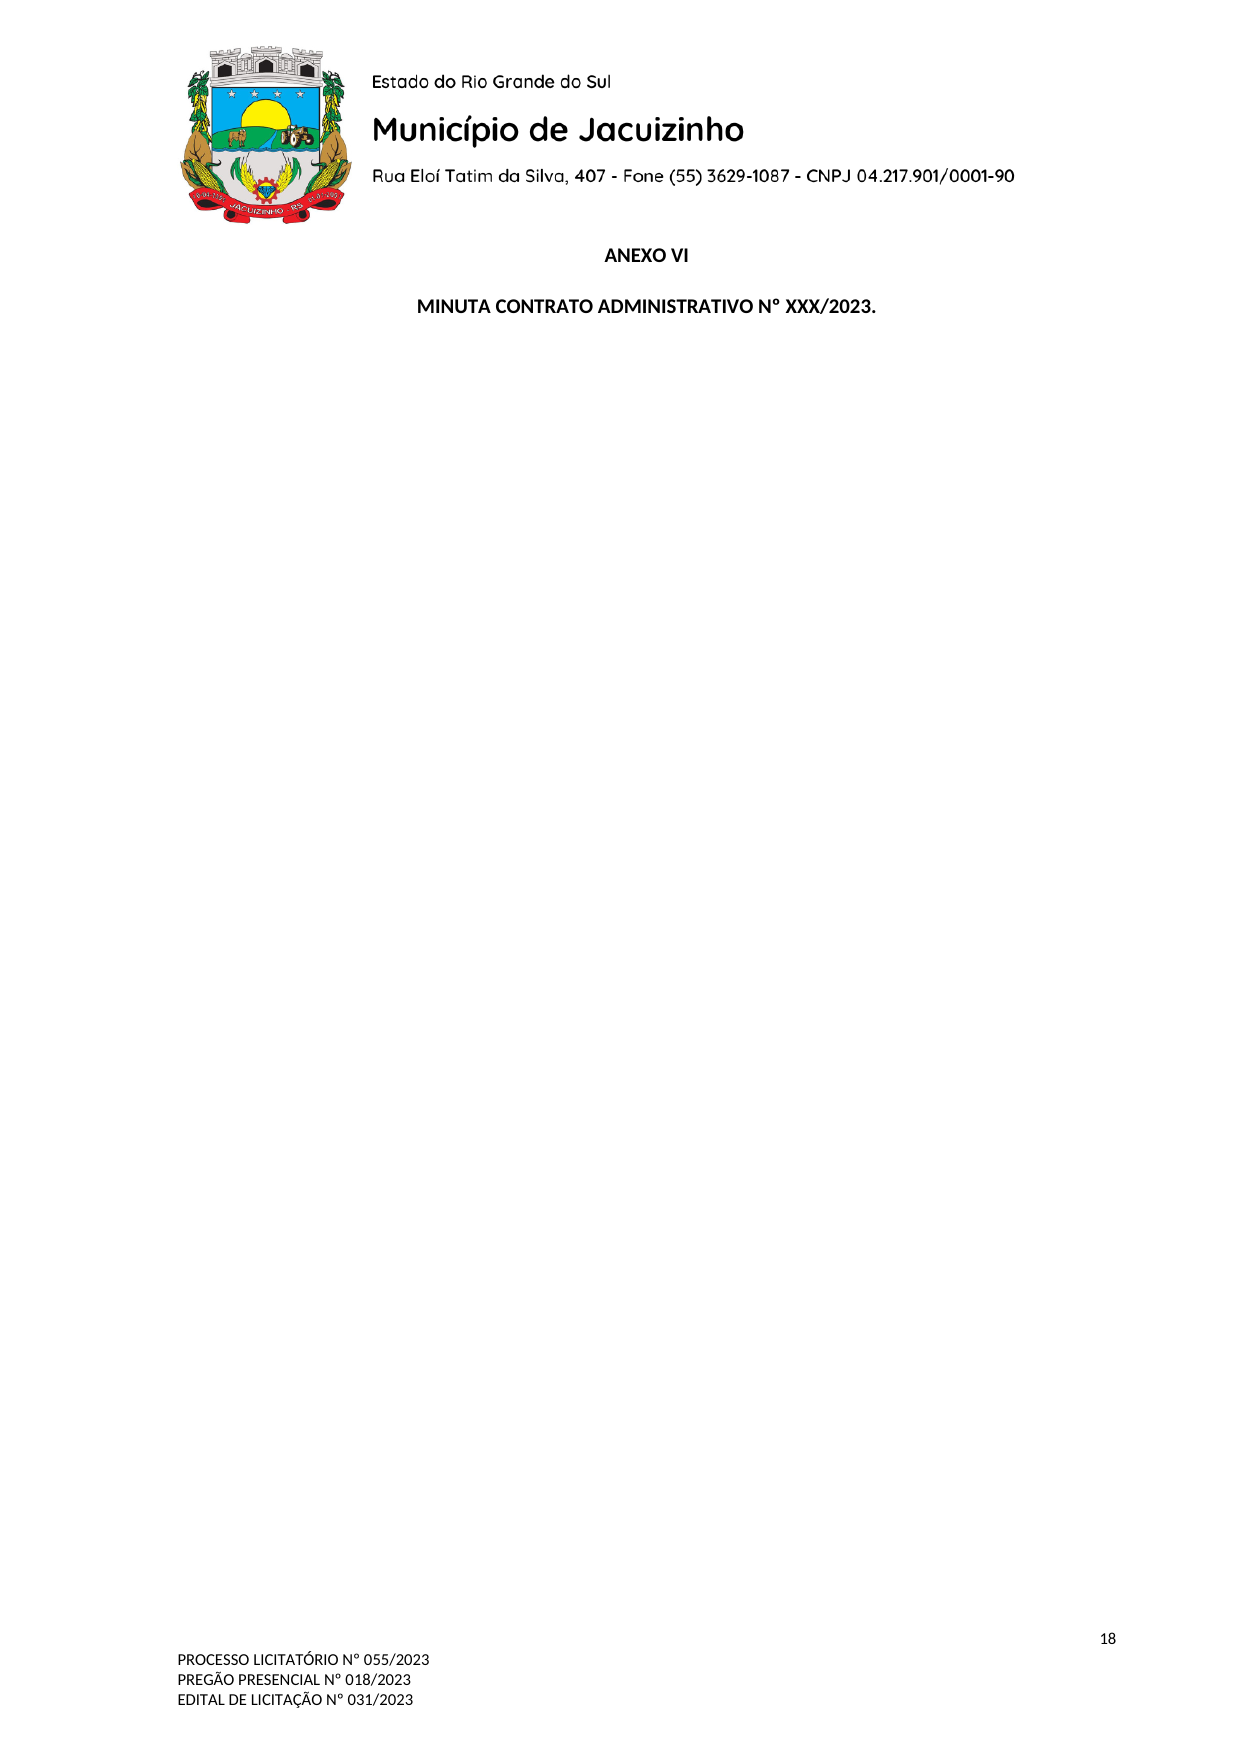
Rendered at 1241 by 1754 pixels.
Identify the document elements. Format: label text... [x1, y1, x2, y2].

text MINUTA CONTRATO administrativo nº xxx/2023. [177, 293, 1116, 318]
picture [177, 41, 1034, 229]
text ANEXO VI [177, 242, 1116, 268]
